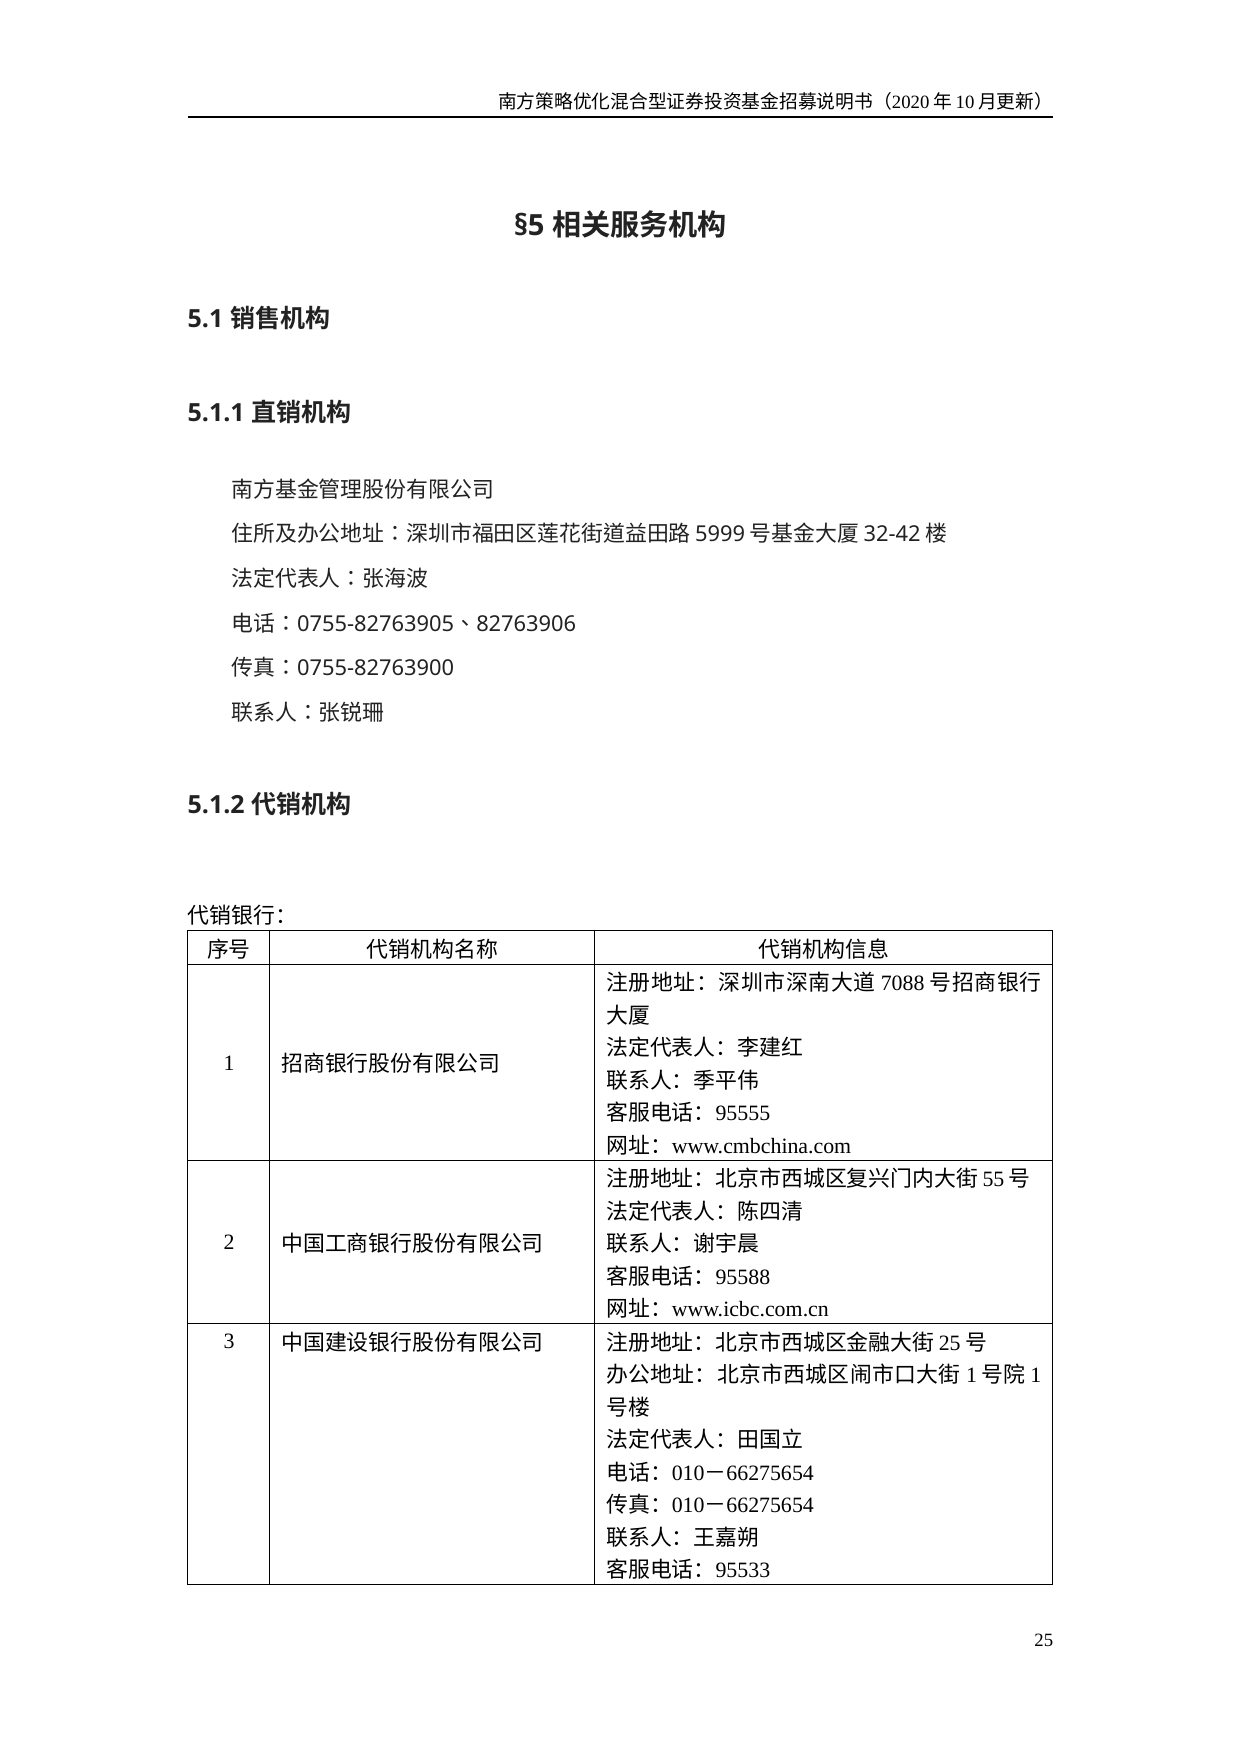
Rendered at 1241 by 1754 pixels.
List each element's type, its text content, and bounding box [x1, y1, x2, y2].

text 电话：0755-82763905、82763906 [187, 608, 1053, 637]
text 住所及办公地址：深圳市福田区莲花街道益田路5999号基金大厦32-42楼 [187, 518, 1053, 548]
table_cell 2 [188, 1161, 269, 1323]
text 代销银行： [187, 898, 1053, 930]
table_header 序号 [188, 931, 269, 964]
text 法定代表人：张海波 [187, 563, 1053, 593]
text 5.1.1 直销机构 [187, 379, 1053, 444]
table_cell 中国建设银行股份有限公司 [270, 1324, 594, 1584]
table_header 代销机构信息 [595, 931, 1052, 964]
table_cell 注册地址：深圳市深南大道7088号招商银行大厦 法定代表人：李建红 联系人：季平伟 客服电话：95555 网址：www.cmbchina.com [595, 965, 1052, 1160]
text 南方基金管理股份有限公司 [187, 474, 1053, 503]
table_cell 3 [188, 1324, 269, 1584]
table_cell 注册地址：北京市西城区复兴门内大街55号 法定代表人：陈四清 联系人：谢宇晨 客服电话：95588 网址：www.icbc.com.cn [595, 1161, 1052, 1323]
text §5 相关服务机构 [187, 191, 1053, 256]
text 5.1.2 代销机构 [187, 771, 1053, 836]
table_cell 1 [188, 965, 269, 1160]
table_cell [595, 1324, 1052, 1584]
table_cell 中国工商银行股份有限公司 [270, 1161, 594, 1323]
text 5.1 销售机构 [187, 285, 1053, 350]
table_header 代销机构名称 [270, 931, 594, 964]
text 联系人：张锐珊 [187, 697, 1053, 727]
text 传真：0755-82763900 [187, 652, 1053, 682]
table_cell 招商银行股份有限公司 [270, 965, 594, 1160]
